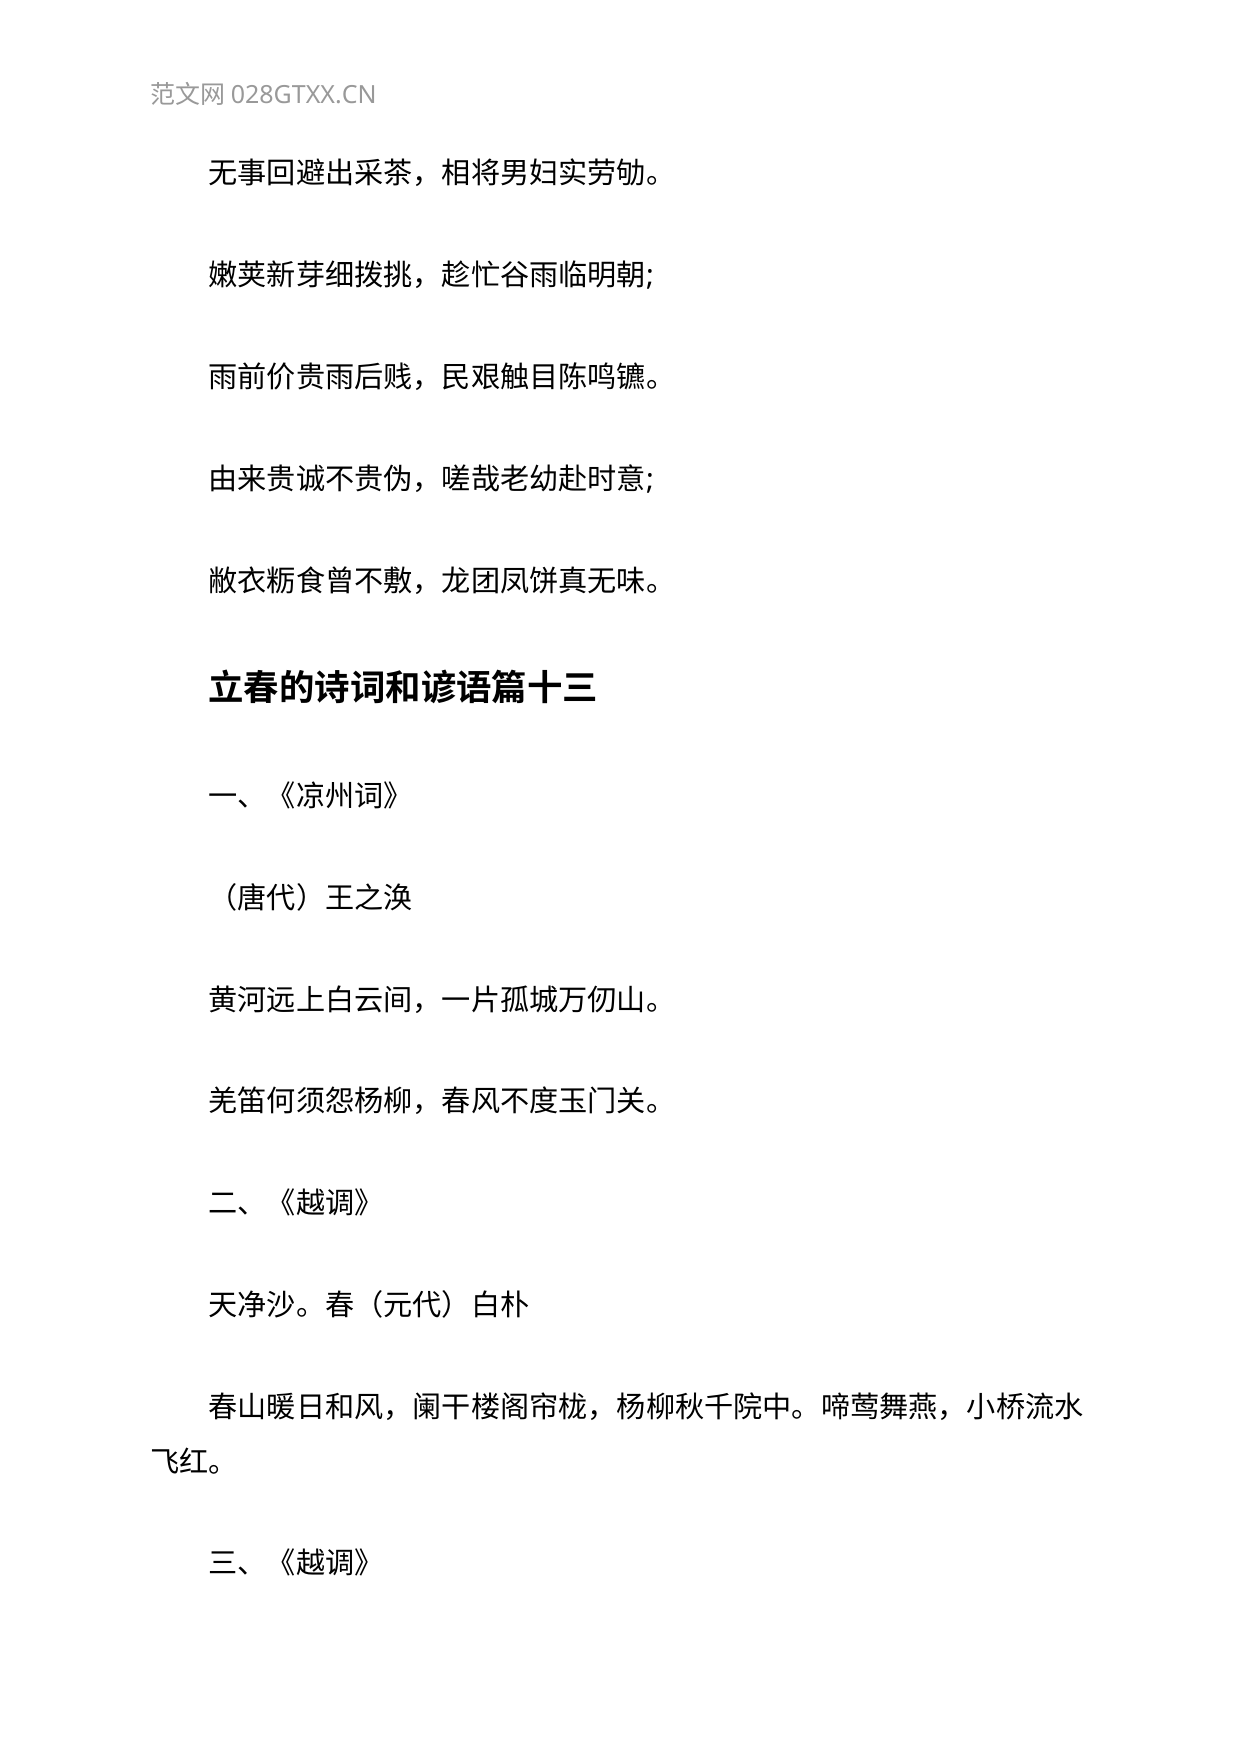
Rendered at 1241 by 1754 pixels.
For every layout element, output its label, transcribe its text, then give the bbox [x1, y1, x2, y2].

text 无事回避出采茶，相将男妇实劳劬。 [150, 150, 1090, 192]
text 雨前价贵雨后贱，民艰触目陈鸣镳。 [150, 354, 1090, 396]
text 由来贵诚不贵伪，嗟哉老幼赴时意; [150, 456, 1090, 498]
text 嫩荚新芽细拨挑，趁忙谷雨临明朝; [150, 252, 1090, 294]
text （唐代）王之涣 [150, 874, 1090, 917]
text 立春的诗词和谚语篇十三 [150, 659, 1090, 711]
text 三、《越调》 [150, 1540, 1090, 1582]
text 春山暖日和风，阑干楼阁帘栊，杨柳秋千院中。啼莺舞燕，小桥流水飞红。 [150, 1383, 1090, 1481]
text 羌笛何须怨杨柳，春风不度玉门关。 [150, 1078, 1090, 1120]
text 天净沙。春（元代）白朴 [150, 1282, 1090, 1324]
text 二、《越调》 [150, 1180, 1090, 1222]
text 敝衣粝食曾不敷，龙团凤饼真无味。 [150, 557, 1090, 600]
text 黄河远上白云间，一片孤城万仞山。 [150, 976, 1090, 1018]
text 一、《凉州词》 [150, 773, 1090, 815]
